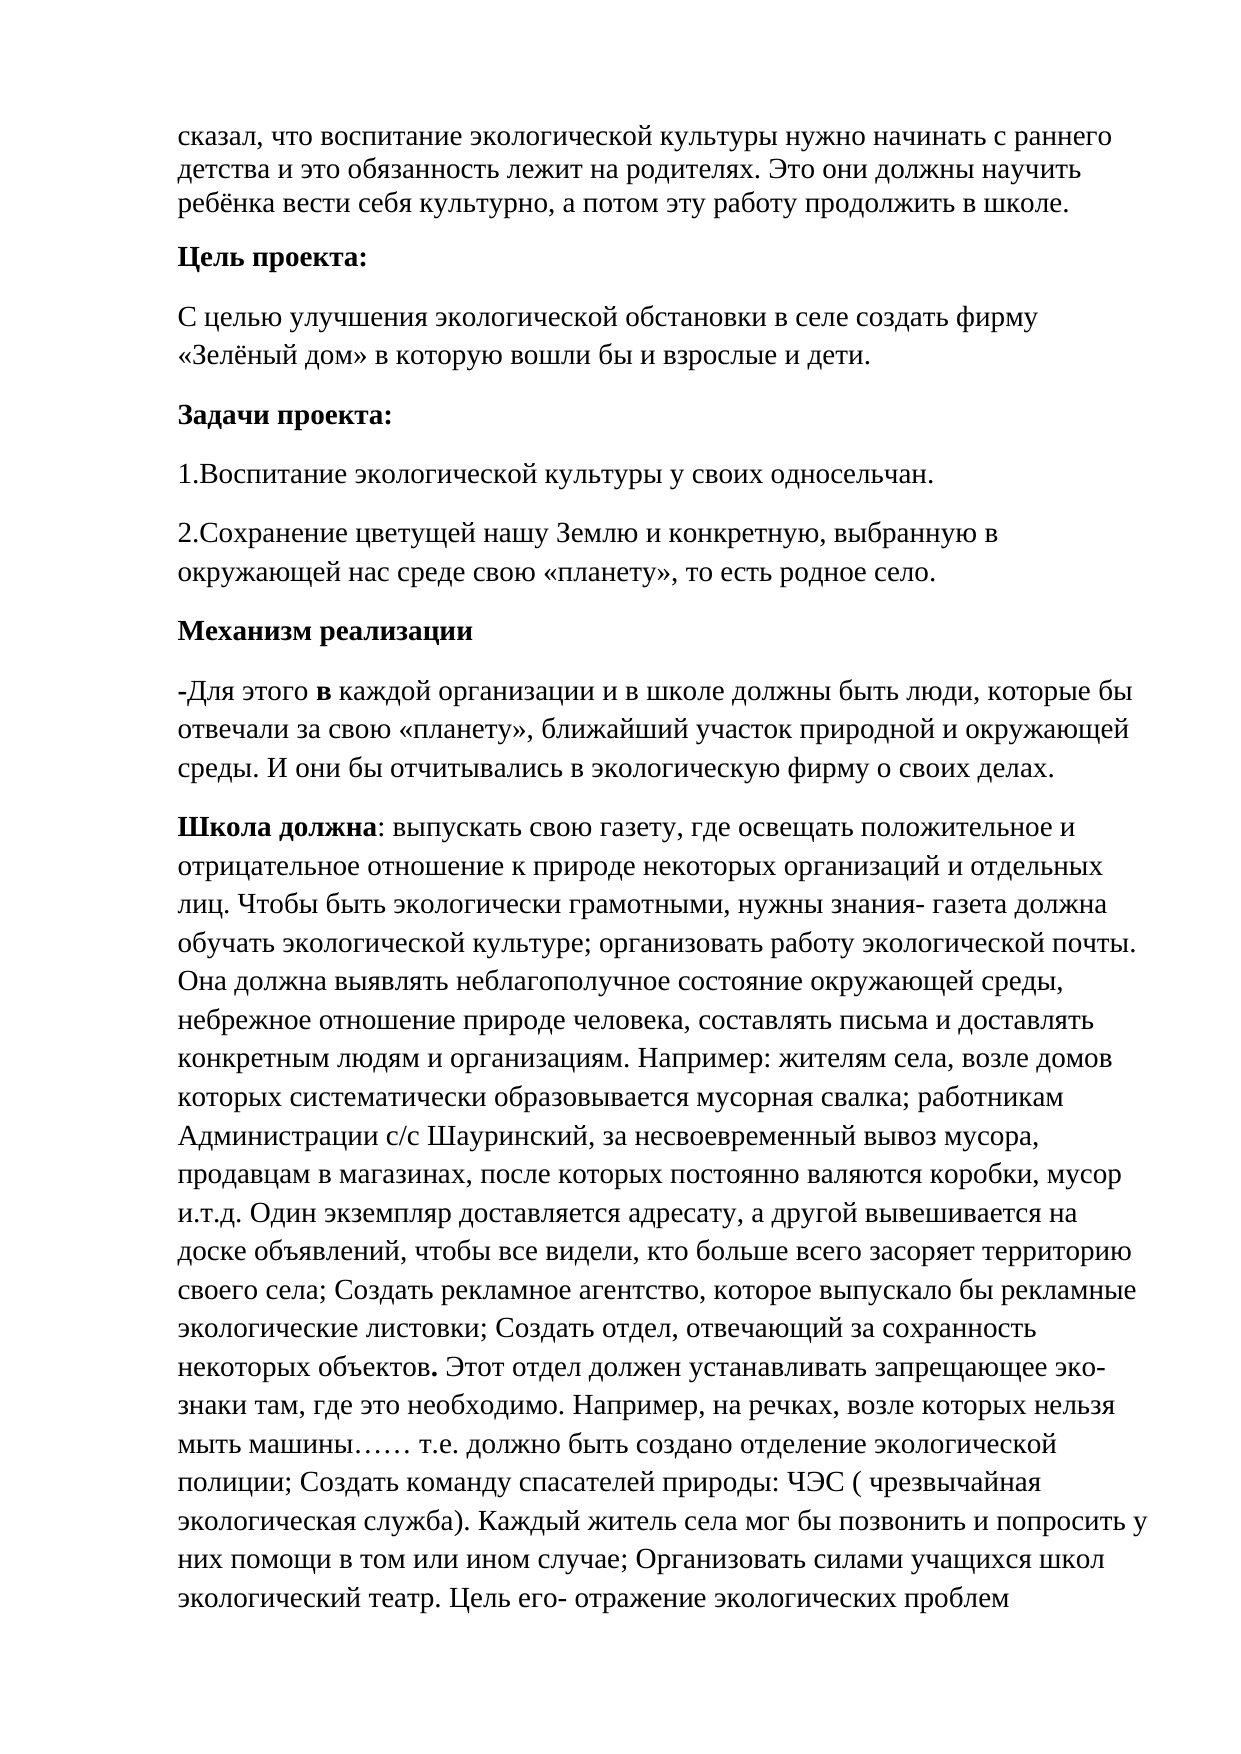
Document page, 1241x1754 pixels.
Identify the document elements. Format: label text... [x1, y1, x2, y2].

text Цель проекта: [177, 239, 1152, 273]
text Механизм реализации [177, 613, 1152, 647]
text 2.Сохранение цветущей нашу Землю и конкретную, выбранную в окружающей нас среде свою «планету», то есть родное село. [177, 516, 1152, 588]
text Задачи проекта: [177, 397, 1152, 430]
text 1.Воспитание экологической культуры у своих односельчан. [177, 456, 1152, 490]
text С целью улучшения экологической обстановки в селе создать фирму «Зелёный дом» в которую вошли бы и взрослые и дети. [177, 299, 1152, 371]
text -Для этого в каждой организации и в школе должны быть люди, которые бы отвечали за свою «планету», ближайший участок природной и окружающей среды. И они бы отчитывались в экологическую фирму о своих делах. [177, 673, 1152, 783]
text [177, 809, 1152, 1614]
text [177, 118, 1152, 219]
